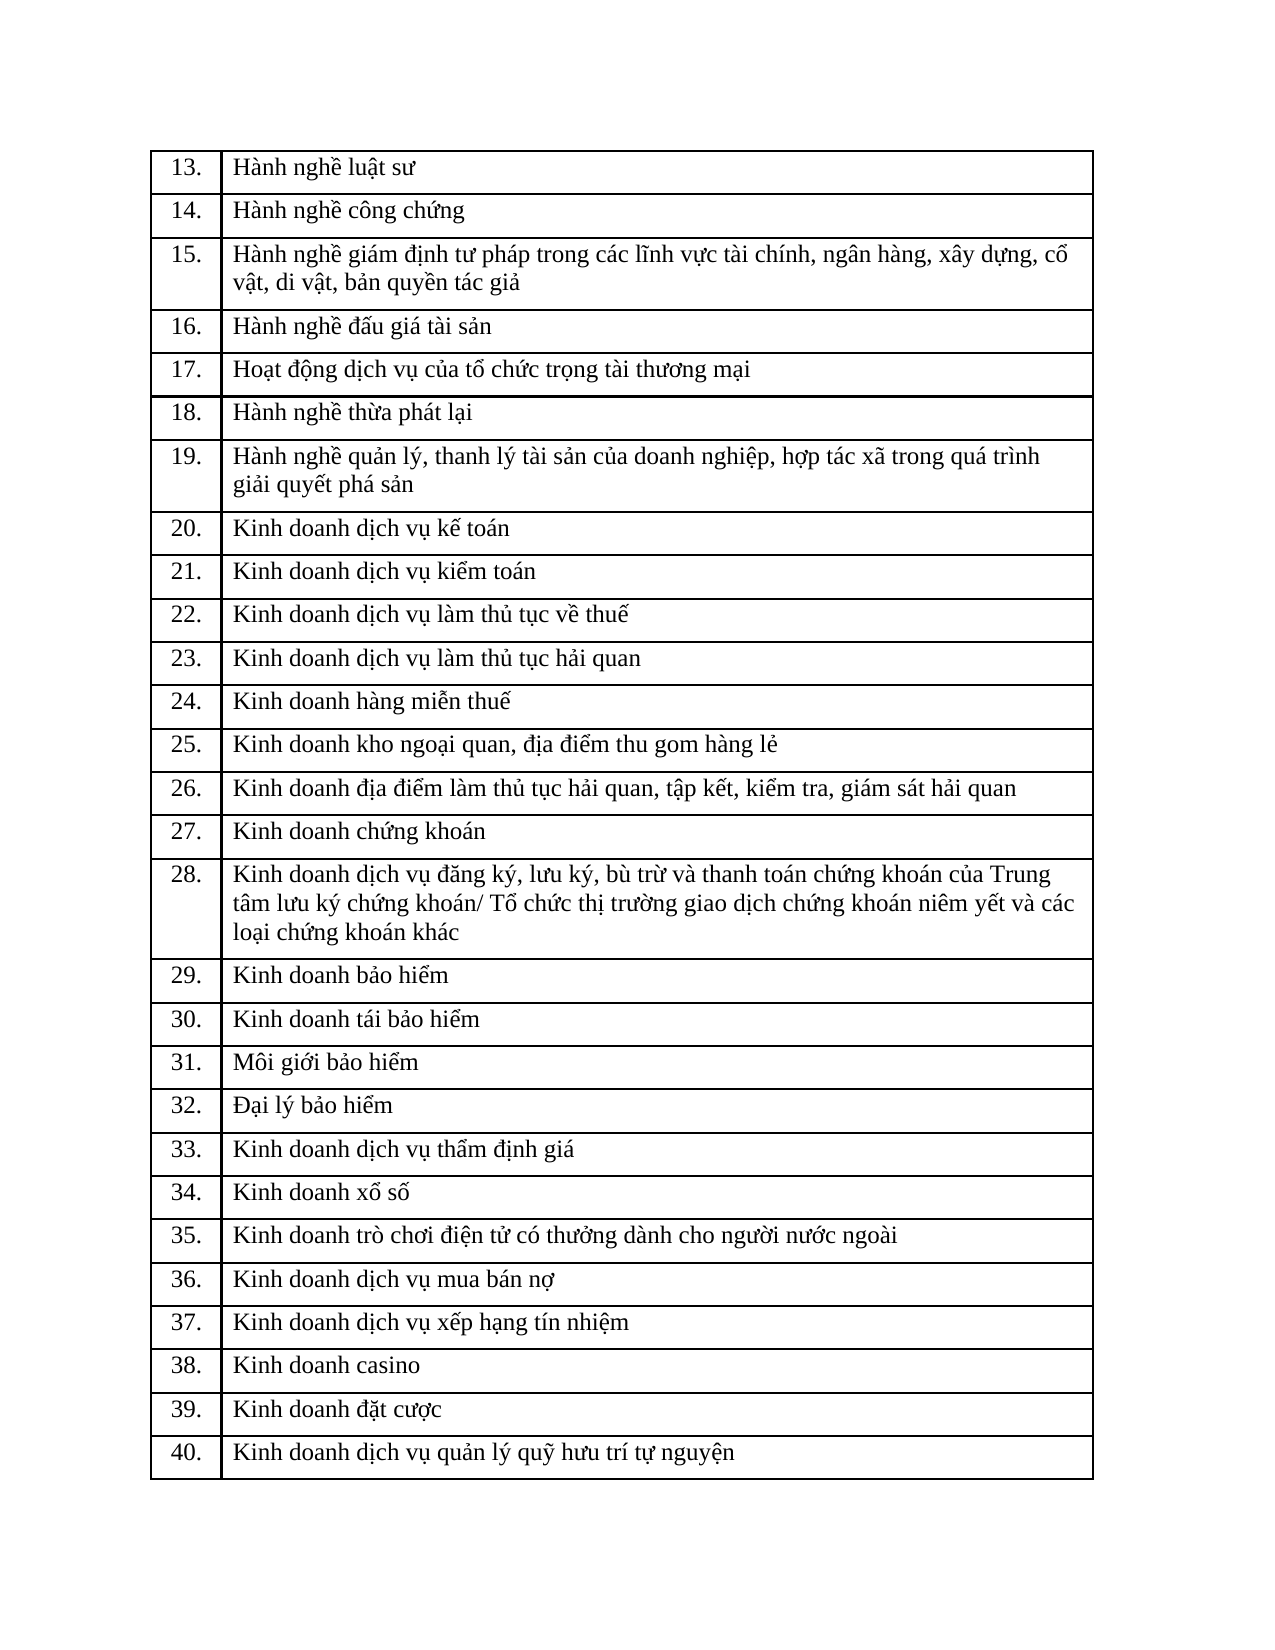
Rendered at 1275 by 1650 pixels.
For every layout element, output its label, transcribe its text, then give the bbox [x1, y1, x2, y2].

table_cell 20. [152, 513, 220, 554]
table_cell Kinh doanh dịch vụ xếp hạng tín nhiệm [223, 1307, 1092, 1348]
table_cell Môi giới bảo hiểm [223, 1047, 1092, 1088]
table_cell Kinh doanh đặt cược [223, 1394, 1092, 1435]
table_cell 33. [152, 1134, 220, 1175]
table_cell 13. [152, 152, 220, 193]
table_cell Kinh doanh trò chơi điện tử có thưởng dành cho người nước ngoài [223, 1220, 1092, 1262]
table_cell Kinh doanh dịch vụ kế toán [223, 513, 1092, 554]
table_cell 18. [152, 398, 220, 439]
table_cell Kinh doanh bảo hiểm [223, 960, 1092, 1002]
table_cell Kinh doanh hàng miễn thuế [223, 686, 1092, 727]
table_cell Kinh doanh dịch vụ mua bán nợ [223, 1264, 1092, 1305]
table_cell 32. [152, 1090, 220, 1132]
table_cell 39. [152, 1394, 220, 1435]
table_cell Kinh doanh xổ số [223, 1177, 1092, 1218]
table_cell 25. [152, 730, 220, 771]
table_cell Hành nghề đấu giá tài sản [223, 311, 1092, 352]
table_cell Kinh doanh dịch vụ quản lý quỹ hưu trí tự nguyện [223, 1437, 1092, 1478]
table_cell 31. [152, 1047, 220, 1088]
table_cell 27. [152, 816, 220, 857]
table_cell Hành nghề công chứng [223, 195, 1092, 237]
table_cell Kinh doanh dịch vụ làm thủ tục về thuế [223, 600, 1092, 641]
table_cell Kinh doanh dịch vụ đăng ký, lưu ký, bù trừ và thanh toán chứng khoán của Trung tâm lưu ký chứng khoán/ Tổ chức thị trường giao dịch chứng khoán niêm yết và các loại chứng khoán khác [223, 860, 1092, 958]
table_cell Hành nghề quản lý, thanh lý tài sản của doanh nghiệp, hợp tác xã trong quá trình giải quyết phá sản [223, 441, 1092, 511]
table_cell 40. [152, 1437, 220, 1478]
table_cell 26. [152, 773, 220, 814]
table_cell Kinh doanh dịch vụ làm thủ tục hải quan [223, 643, 1092, 684]
table_cell Kinh doanh chứng khoán [223, 816, 1092, 857]
table_cell 38. [152, 1350, 220, 1392]
table_cell 17. [152, 354, 220, 395]
table_cell Đại lý bảo hiểm [223, 1090, 1092, 1132]
table_cell 28. [152, 860, 220, 958]
table_cell Hoạt động dịch vụ của tổ chức trọng tài thương mại [223, 354, 1092, 395]
table_cell Kinh doanh địa điểm làm thủ tục hải quan, tập kết, kiểm tra, giám sát hải quan [223, 773, 1092, 814]
table_cell 29. [152, 960, 220, 1002]
table_cell 34. [152, 1177, 220, 1218]
table_cell 22. [152, 600, 220, 641]
table_cell 35. [152, 1220, 220, 1262]
table_cell Kinh doanh dịch vụ thẩm định giá [223, 1134, 1092, 1175]
table_cell 16. [152, 311, 220, 352]
table_cell Hành nghề luật sư [223, 152, 1092, 193]
table_cell 14. [152, 195, 220, 237]
table_cell 19. [152, 441, 220, 511]
table_cell 23. [152, 643, 220, 684]
table_cell Kinh doanh dịch vụ kiểm toán [223, 556, 1092, 597]
table_cell 15. [152, 239, 220, 309]
table_cell Hành nghề giám định tư pháp trong các lĩnh vực tài chính, ngân hàng, xây dựng, cổ vật, di vật, bản quyền tác giả [223, 239, 1092, 309]
table_cell 21. [152, 556, 220, 597]
table_cell 30. [152, 1004, 220, 1045]
table_cell 24. [152, 686, 220, 727]
table_cell Kinh doanh casino [223, 1350, 1092, 1392]
table_cell Kinh doanh kho ngoại quan, địa điểm thu gom hàng lẻ [223, 730, 1092, 771]
table_cell Hành nghề thừa phát lại [223, 398, 1092, 439]
table_cell Kinh doanh tái bảo hiểm [223, 1004, 1092, 1045]
table_cell 37. [152, 1307, 220, 1348]
table_cell 36. [152, 1264, 220, 1305]
